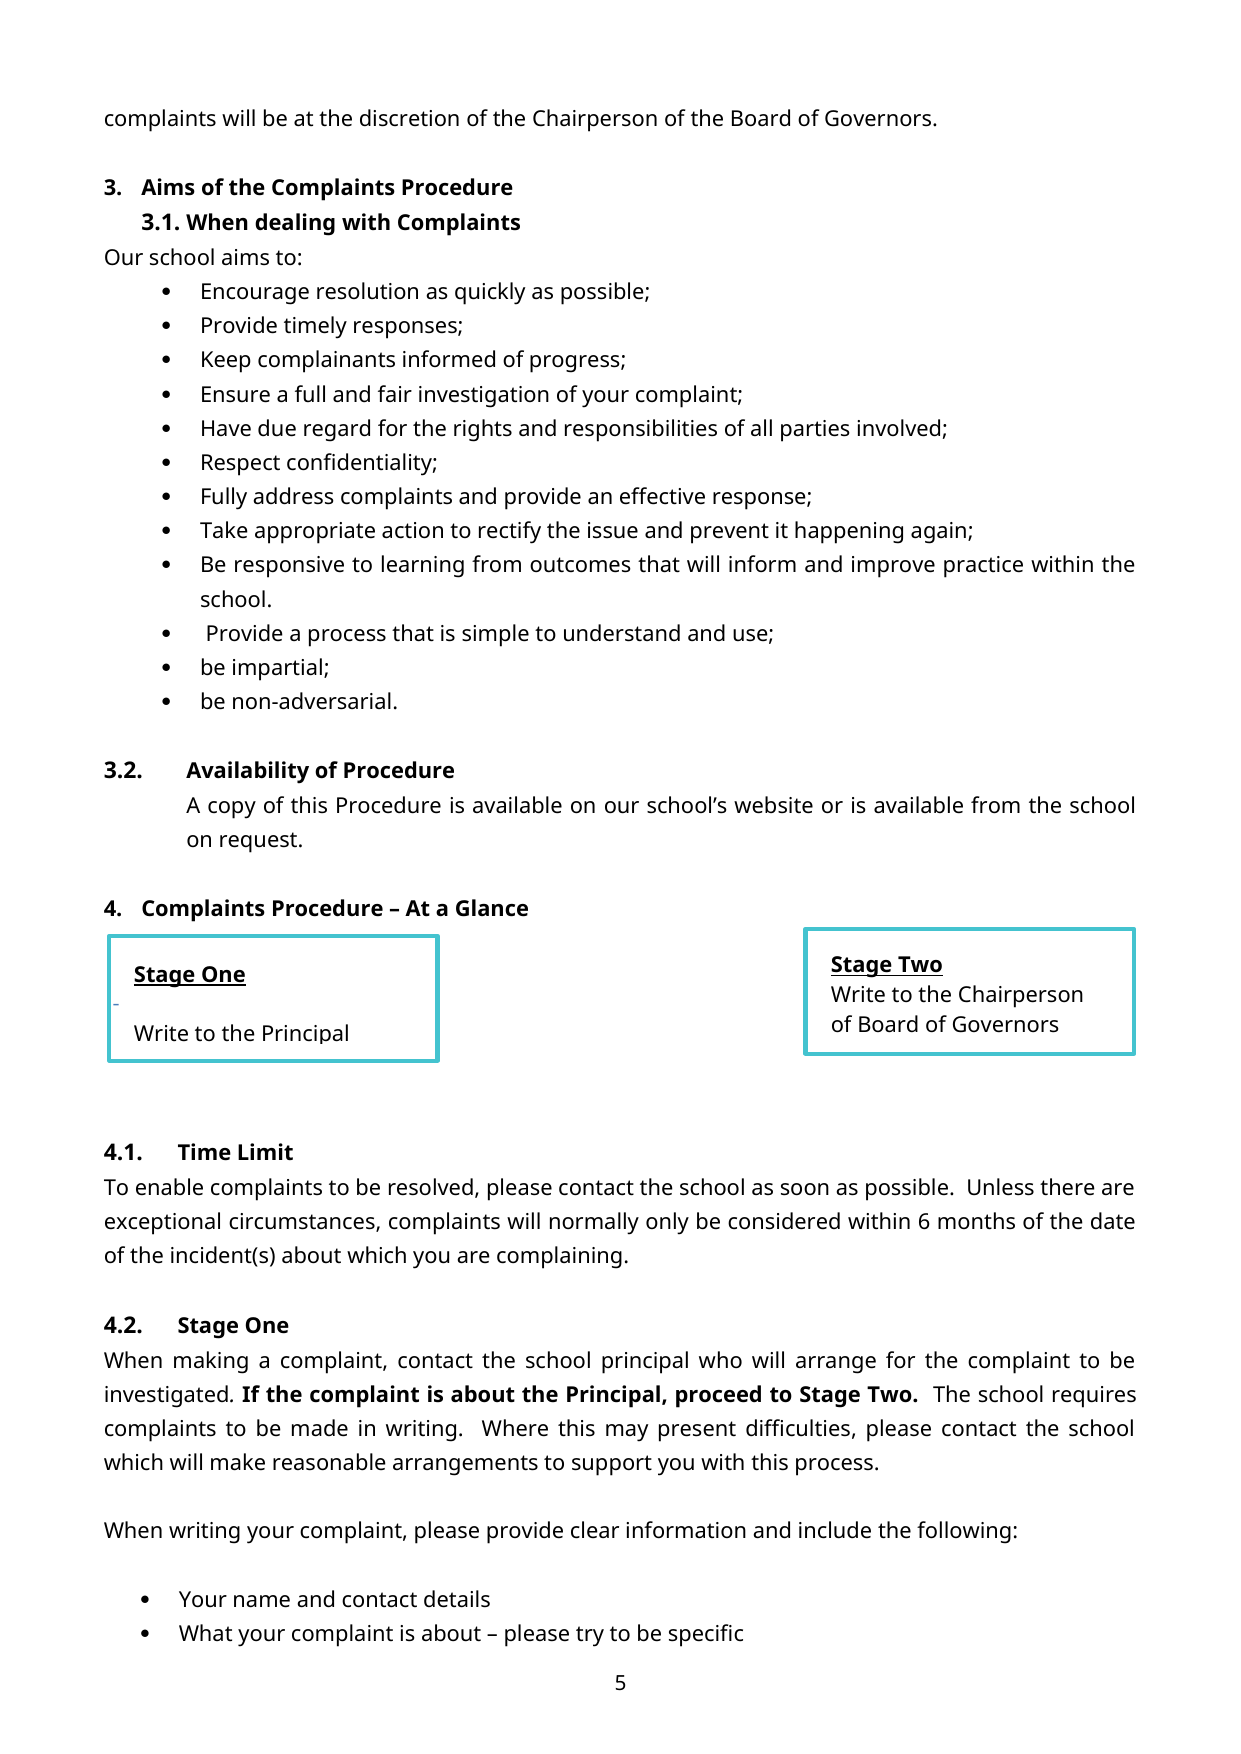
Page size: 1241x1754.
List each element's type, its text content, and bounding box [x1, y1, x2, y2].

list be non-adversarial. [162, 686, 1137, 716]
list Time Limit [103, 1136, 1137, 1167]
list Aims of the Complaints Procedure [103, 172, 1137, 202]
list Respect confidentiality; [162, 447, 1137, 477]
text To enable complaints to be resolved, please contact the school as soon as possible. Unless there are exceptional circumstances, complaints will normally only be considered within 6 months of the date of the incident(s) about which you are complaining. [103, 1172, 1137, 1270]
text When making a complaint, contact the school principal who will arrange for the complaint to be investigated. If the complaint is about the Principal, proceed to Stage Two. The school requires complaints to be made in writing. Where this may present difficulties, please contact the school which will make reasonable arrangements to support you with this process. [103, 1344, 1137, 1477]
list What your complaint is about – please try to be specific [141, 1618, 1137, 1648]
list Complaints Procedure – At a Glance [103, 893, 1137, 923]
text Our school aims to: [103, 242, 1137, 272]
list Keep complainants informed of progress; [162, 344, 1137, 374]
list Provide a process that is simple to understand and use; [162, 618, 1137, 647]
list Encourage resolution as quickly as possible; [162, 276, 1137, 306]
list Have due regard for the rights and responsibilities of all parties involved; [162, 413, 1137, 442]
list Provide timely responses; [162, 310, 1137, 340]
list Take appropriate action to rectify the issue and prevent it happening again; [162, 515, 1137, 545]
list A copy of this Procedure is available on our school’s website or is available from the school on request. [186, 790, 1137, 854]
list Stage One [103, 1309, 1137, 1340]
list be impartial; [162, 652, 1137, 682]
list Fully address complaints and provide an effective response; [162, 481, 1137, 511]
list Your name and contact details [141, 1584, 1137, 1613]
list When dealing with Complaints [141, 206, 1137, 237]
list Be responsive to learning from outcomes that will inform and improve practice within the school. [162, 549, 1137, 613]
list Ensure a full and fair investigation of your complaint; [162, 378, 1137, 408]
text When writing your complaint, please provide clear information and include the following: [103, 1515, 1137, 1545]
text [103, 103, 1137, 133]
list Availability of Procedure [103, 754, 1137, 786]
